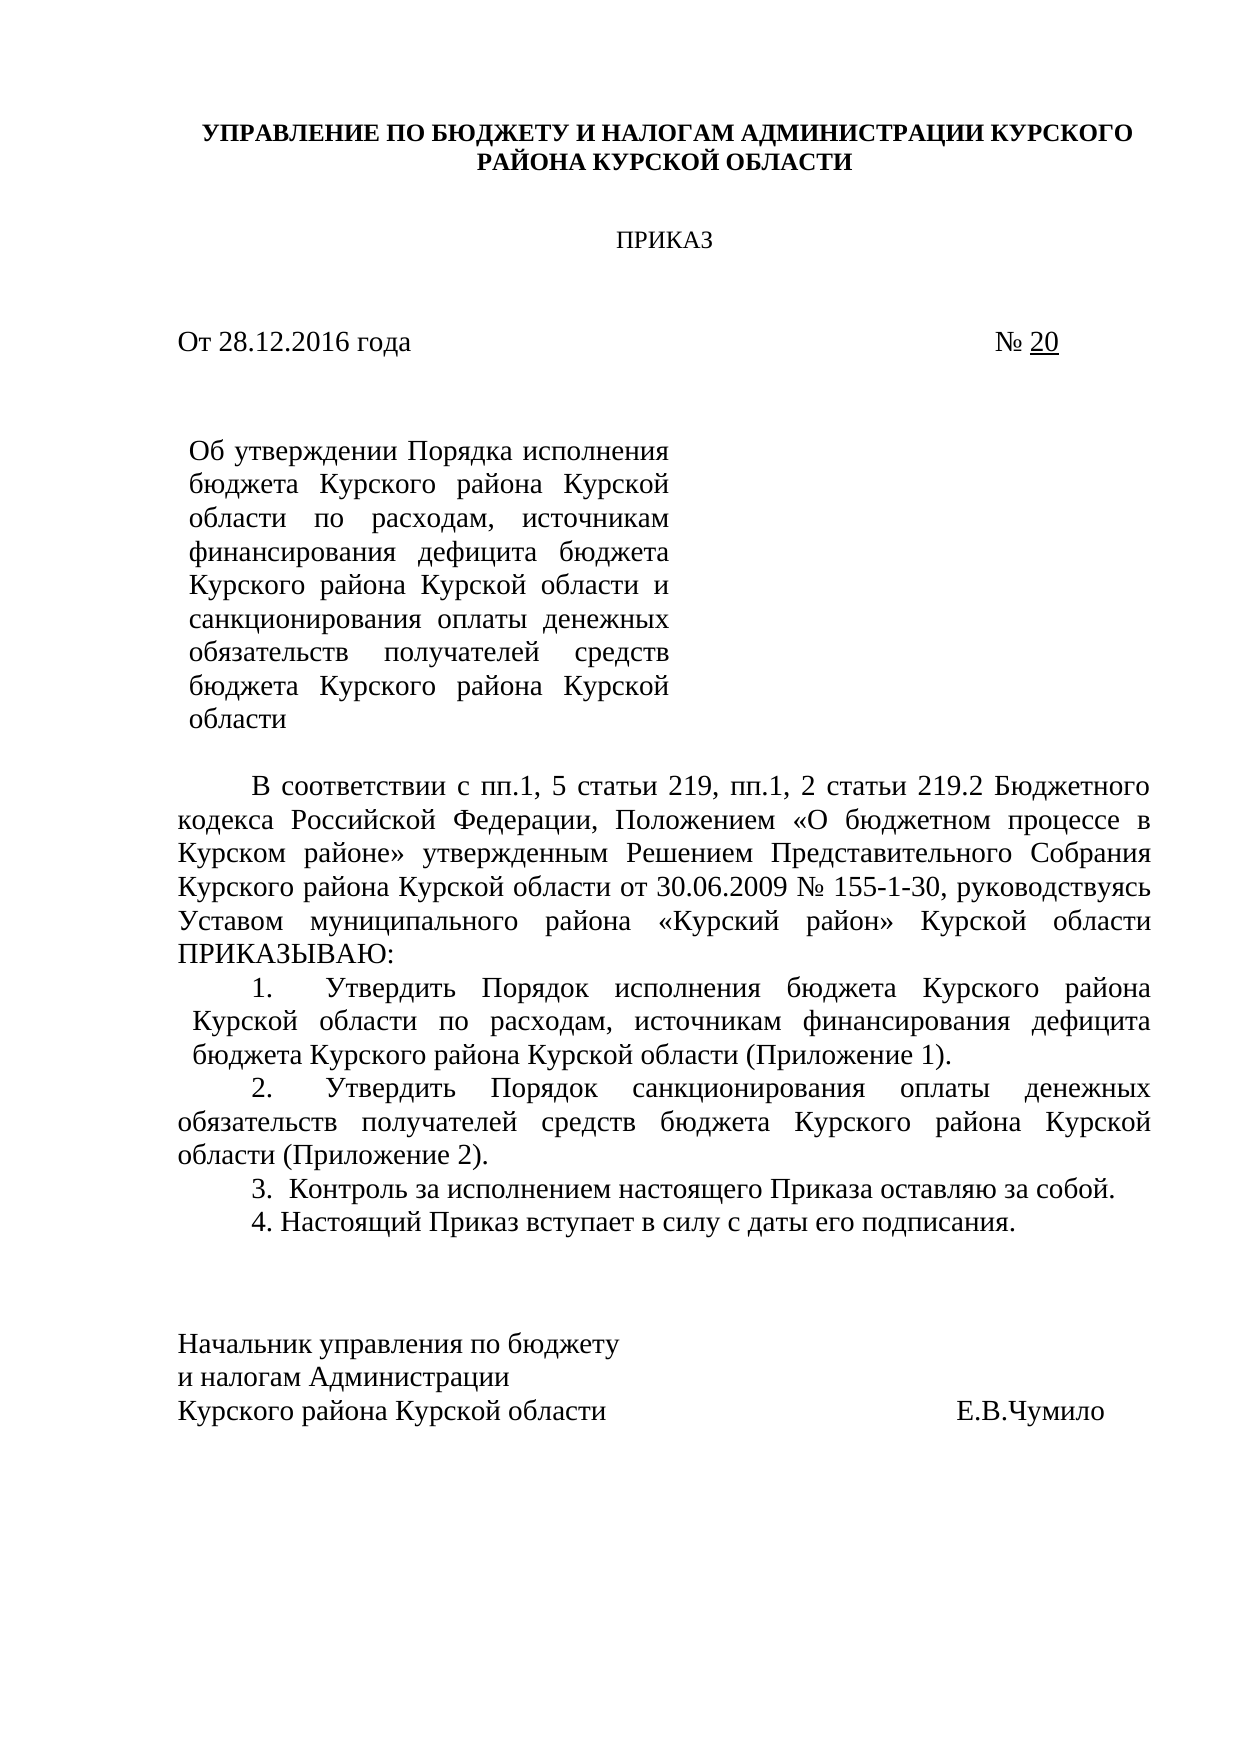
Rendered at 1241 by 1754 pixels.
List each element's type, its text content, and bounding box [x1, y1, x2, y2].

list Утвердить Порядок исполнения бюджета Курского района Курской области по расходам, источникам финансирования дефицита бюджета Курского района Курской области (Приложение 1). [192, 970, 1152, 1070]
text От 28.12.2016 года № 20 [177, 324, 1152, 358]
text 4. Настоящий Приказ вступает в силу с даты его подписания. [177, 1204, 1152, 1238]
text Начальник управления по бюджету [177, 1326, 1152, 1359]
text Курского района Курской области Е.В.Чумило [177, 1393, 1152, 1427]
table_header Об утверждении Порядка исполнения бюджета Курского района Курской области по расходам, источникам финансирования дефицита бюджета Курского района Курской области и санкционирования оплаты денежных обязательств получателей средств бюджета Курского района Курской области [177, 433, 868, 735]
text УПРАВЛЕНИЕ ПО БЮДЖЕТУ И НАЛОГАМ АДМИНИСТРАЦИИ КУРСКОГО РАЙОНА КУРСКОЙ ОБЛАСТИ [177, 118, 1152, 176]
list Контроль за исполнением настоящего Приказа оставляю за собой. [251, 1171, 1152, 1204]
list Утвердить Порядок санкционирования оплаты денежных обязательств получателей средств бюджета Курского района Курской области (Приложение 2). [177, 1070, 1152, 1171]
text и налогам Администрации [177, 1359, 1152, 1393]
text В соответствии с пп.1, 5 статьи 219, пп.1, 2 статьи 219.2 Бюджетного кодекса Российской Федерации, Положением «О бюджетном процессе в Курском районе» утвержденным Решением Представительного Собрания Курского района Курской области от 30.06.2009 № 155-1-30, руководствуясь Уставом муниципального района «Курский район» Курской области ПРИКАЗЫВАЮ: [177, 768, 1152, 970]
text ПРИКАЗ [177, 225, 1152, 254]
